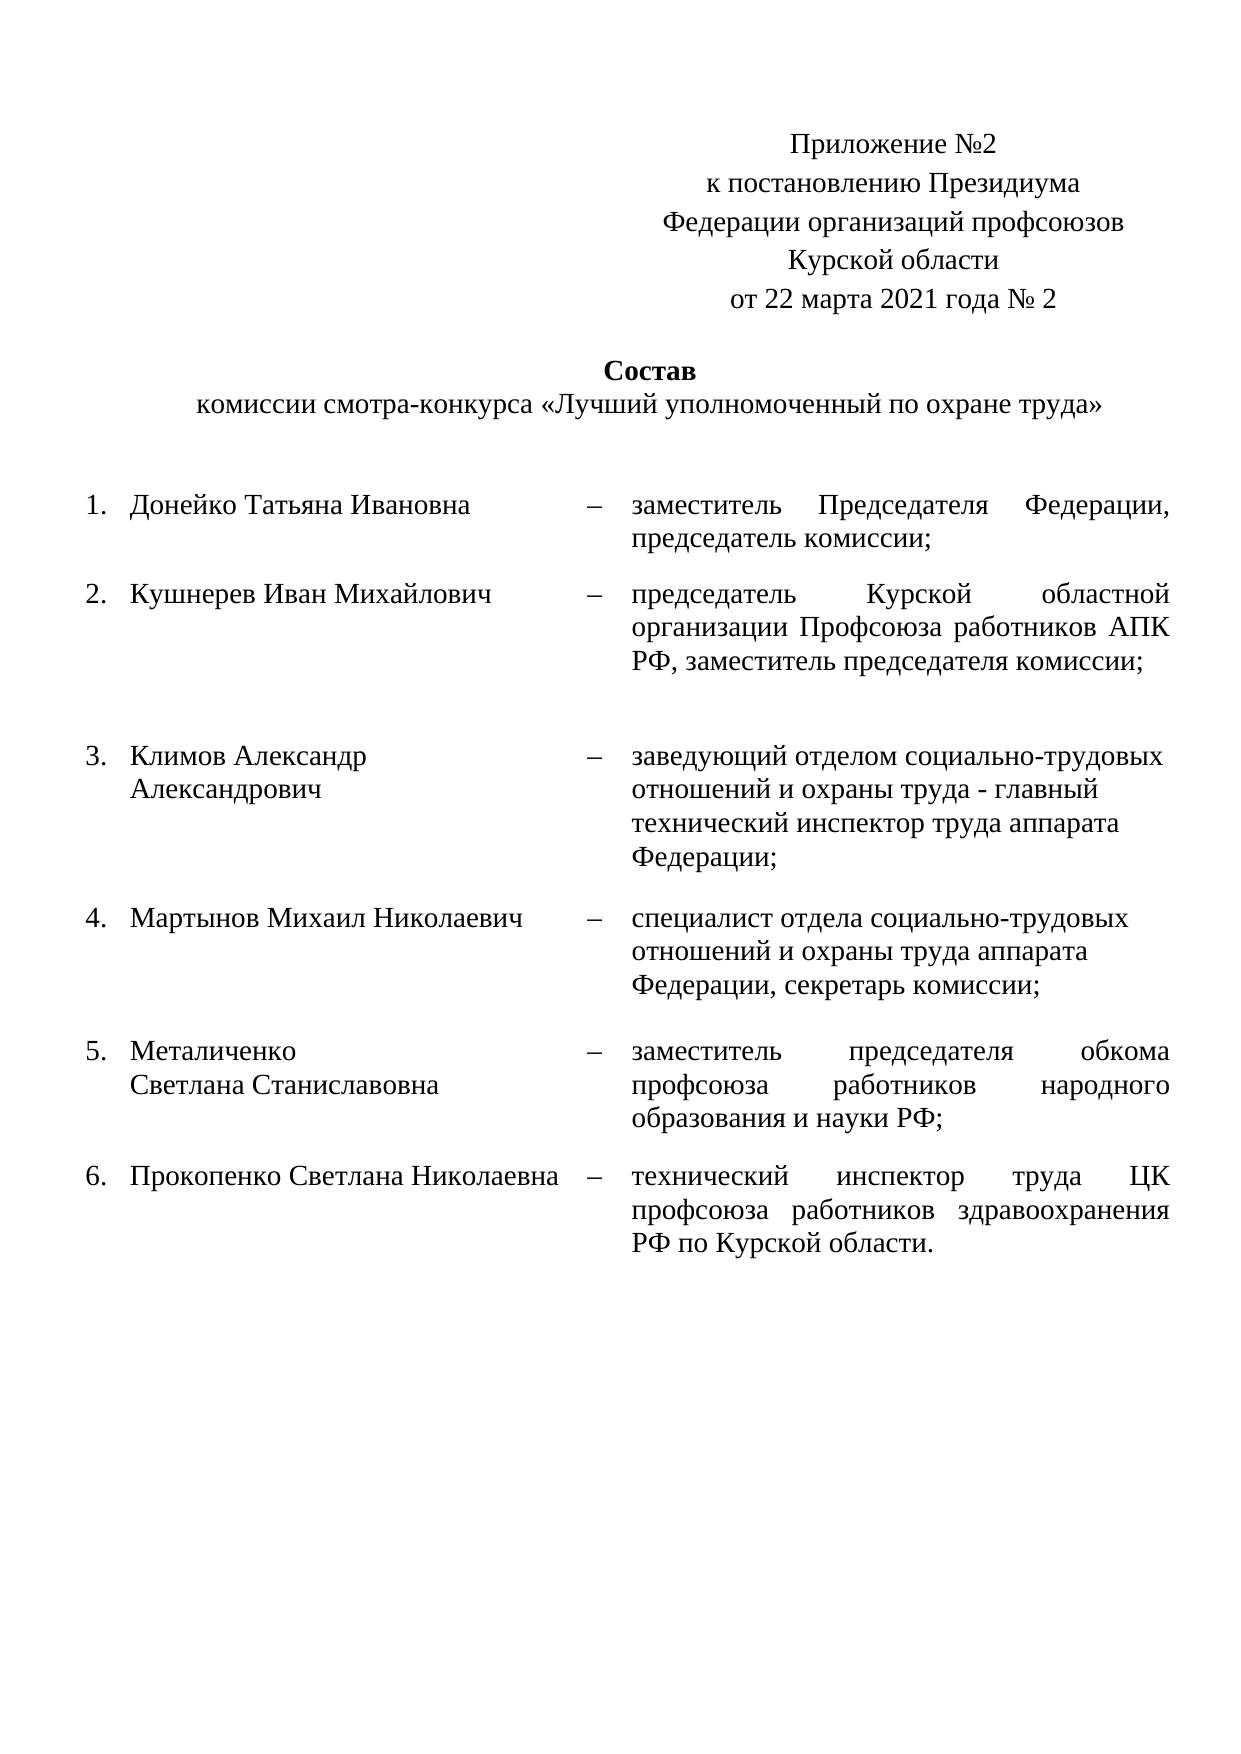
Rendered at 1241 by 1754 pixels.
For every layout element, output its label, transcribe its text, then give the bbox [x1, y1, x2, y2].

text Курской области [148, 242, 1152, 276]
table_cell – [576, 1159, 620, 1321]
table_cell 4. [74, 900, 118, 1033]
text комиссии смотра-конкурса «Лучший уполномоченный по охране труда» [148, 386, 1152, 420]
table_cell – [576, 738, 620, 900]
text Федерации организаций профсоюзов [148, 204, 1152, 237]
text Приложение №2 [148, 127, 1152, 160]
table_header 1. [74, 487, 118, 576]
table_cell председатель Курской областной организации Профсоюза работников АПК РФ, заместитель председателя комиссии; [620, 576, 1181, 738]
text к постановлению Президиума [148, 165, 1152, 199]
table_cell 2. [74, 576, 118, 738]
table_cell 6. [74, 1159, 118, 1321]
table_cell технический инспектор труда ЦК профсоюза работников здравоохранения РФ по Курской области. [620, 1159, 1181, 1321]
table_header заместитель Председателя Федерации, председатель комиссии; [620, 487, 1181, 576]
table_header Донейко Татьяна Ивановна [118, 487, 576, 576]
table_cell – [576, 1034, 620, 1158]
table_cell Климов Александр Александрович [118, 738, 576, 900]
table_cell заведующий отделом социально-трудовых отношений и охраны труда - главный технический инспектор труда аппарата Федерации; [620, 738, 1181, 900]
table_cell специалист отдела социально-трудовых отношений и охраны труда аппарата Федерации, секретарь комиссии; [620, 900, 1181, 1033]
text Состав [148, 353, 1152, 386]
table_cell 5. [74, 1034, 118, 1158]
table_cell заместитель председателя обкома профсоюза работников народного образования и науки РФ; [620, 1034, 1181, 1158]
text от 22 марта 2021 года № 2 [148, 281, 1152, 314]
table_cell 3. [74, 738, 118, 900]
table_cell Кушнерев Иван Михайлович [118, 576, 576, 738]
table_cell – [576, 576, 620, 738]
table_cell Мартынов Михаил Николаевич [118, 900, 576, 1033]
table_cell – [576, 900, 620, 1033]
table_header – [576, 487, 620, 576]
table_cell Металиченко Светлана Станиславовна [118, 1034, 576, 1158]
table_cell Прокопенко Светлана Николаевна [118, 1159, 576, 1321]
